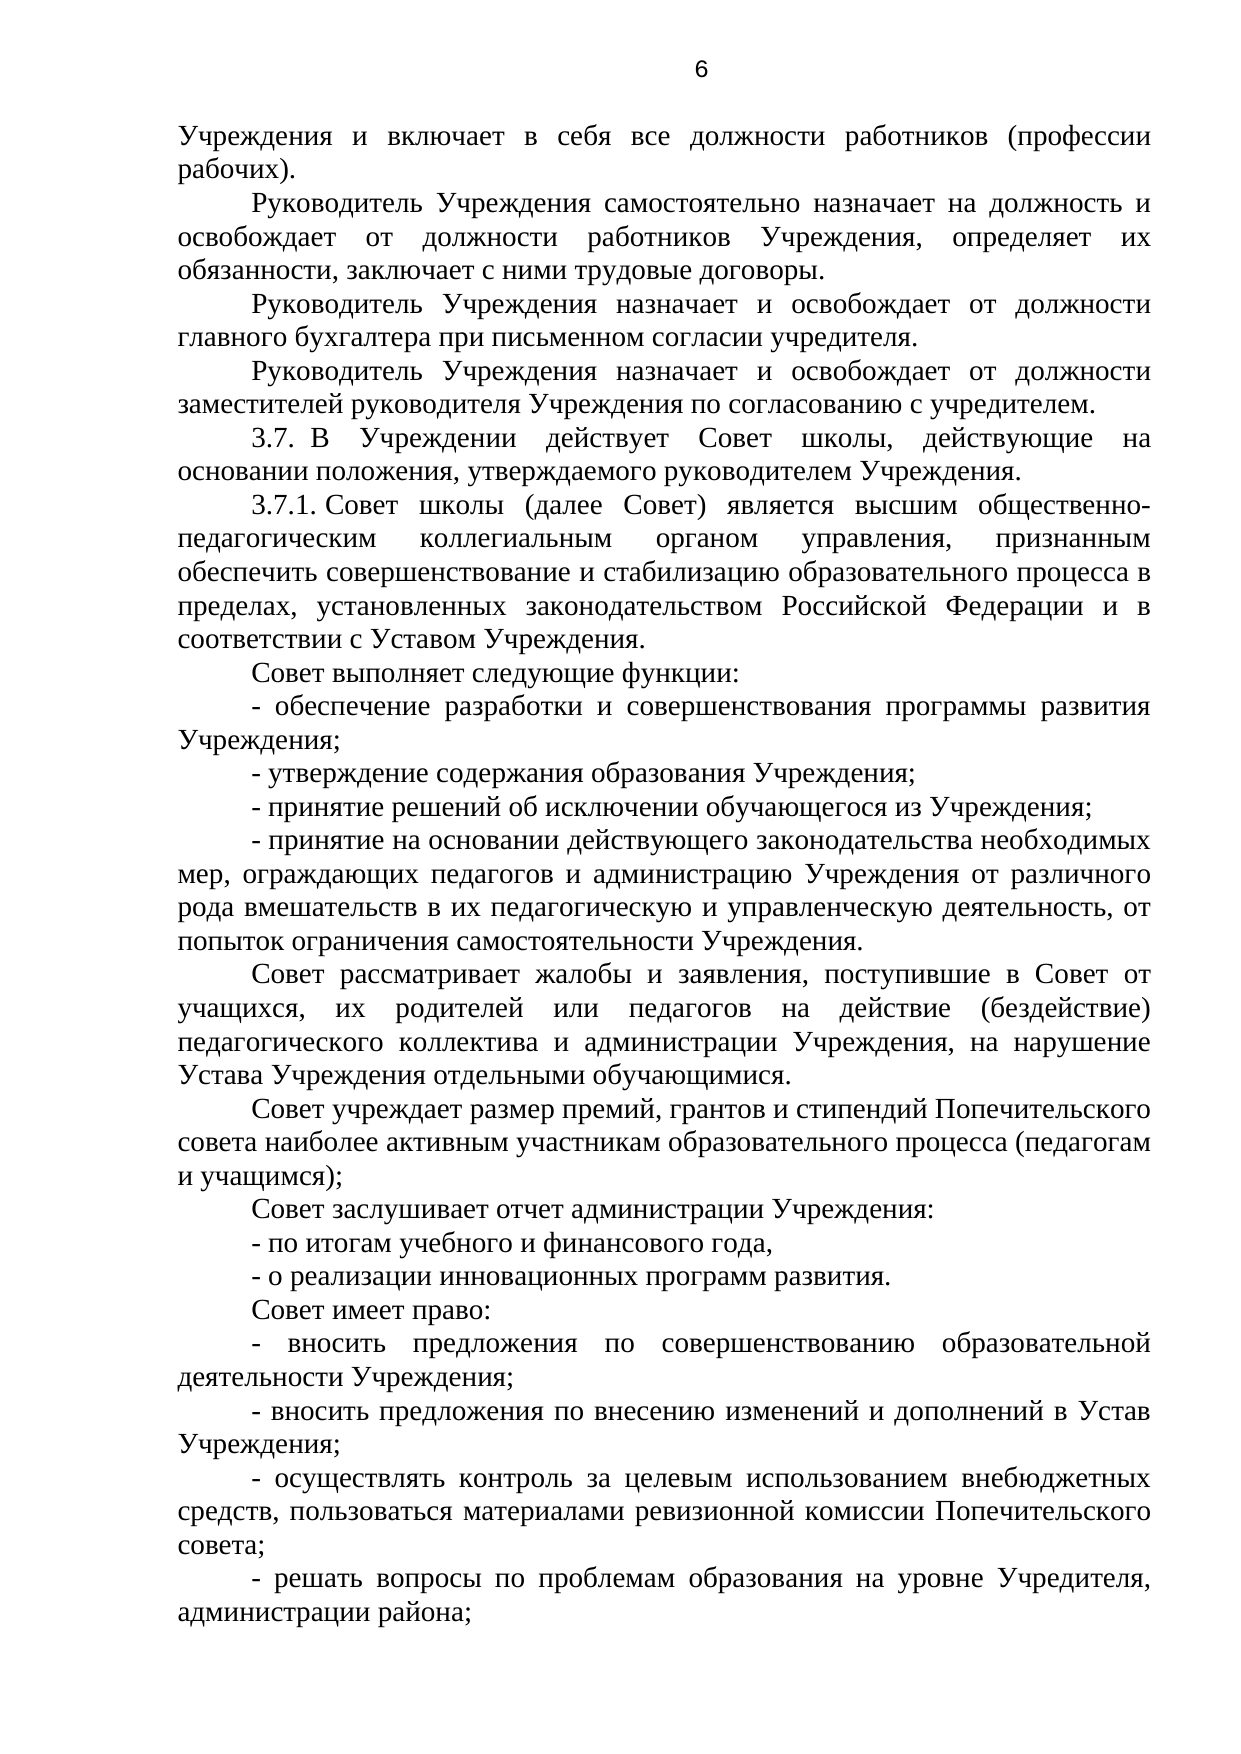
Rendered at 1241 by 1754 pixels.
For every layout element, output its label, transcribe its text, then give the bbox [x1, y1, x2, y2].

text - обеспечение разработки и совершенствования программы развития Учреждения; [177, 688, 1152, 755]
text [177, 118, 1152, 185]
text - о реализации инновационных программ развития. [177, 1258, 1152, 1292]
list Совет школы (далее Совет) является высшим общественно-педагогическим коллегиальным органом управления, признанным обеспечить совершенствование и стабилизацию образовательного процесса в пределах, установленных законодательством Российской Федерации и в соответствии с Уставом Учреждения. [177, 487, 1152, 655]
text Руководитель Учреждения назначает и освобождает от должности заместителей руководителя Учреждения по согласованию с учредителем. [177, 353, 1152, 420]
text - принятие на основании действующего законодательства необходимых мер, ограждающих педагогов и администрацию Учреждения от различного рода вмешательств в их педагогическую и управленческую деятельность, от попыток ограничения самостоятельности Учреждения. [177, 822, 1152, 957]
text - решать вопросы по проблемам образования на уровне Учредителя, администрации района; [177, 1560, 1152, 1627]
text Руководитель Учреждения самостоятельно назначает на должность и освобождает от должности работников Учреждения, определяет их обязанности, заключает с ними трудовые договоры. [177, 185, 1152, 286]
text - осуществлять контроль за целевым использованием внебюджетных средств, пользоваться материалами ревизионной комиссии Попечительского совета; [177, 1460, 1152, 1560]
text - вносить предложения по внесению изменений и дополнений в Устав Учреждения; [177, 1393, 1152, 1460]
text Совет имеет право: [177, 1292, 1152, 1326]
list В Учреждении действует Совет школы, действующие на основании положения, утверждаемого руководителем Учреждения. [177, 420, 1152, 487]
text - вносить предложения по совершенствованию образовательной деятельности Учреждения; [177, 1326, 1152, 1393]
text Совет учреждает размер премий, грантов и стипендий Попечительского совета наиболее активным участникам образовательного процесса (педагогам и учащимся); [177, 1091, 1152, 1191]
text - принятие решений об исключении обучающегося из Учреждения; [177, 789, 1152, 822]
text - утверждение содержания образования Учреждения; [177, 755, 1152, 789]
text Совет заслушивает отчет администрации Учреждения: [177, 1191, 1152, 1225]
text Совет рассматривает жалобы и заявления, поступившие в Совет от учащихся, их родителей или педагогов на действие (бездействие) педагогического коллектива и администрации Учреждения, на нарушение Устава Учреждения отдельными обучающимися. [177, 957, 1152, 1091]
text - по итогам учебного и финансового года, [177, 1225, 1152, 1258]
text Руководитель Учреждения назначает и освобождает от должности главного бухгалтера при письменном согласии учредителя. [177, 286, 1152, 353]
text Совет выполняет следующие функции: [177, 655, 1152, 688]
